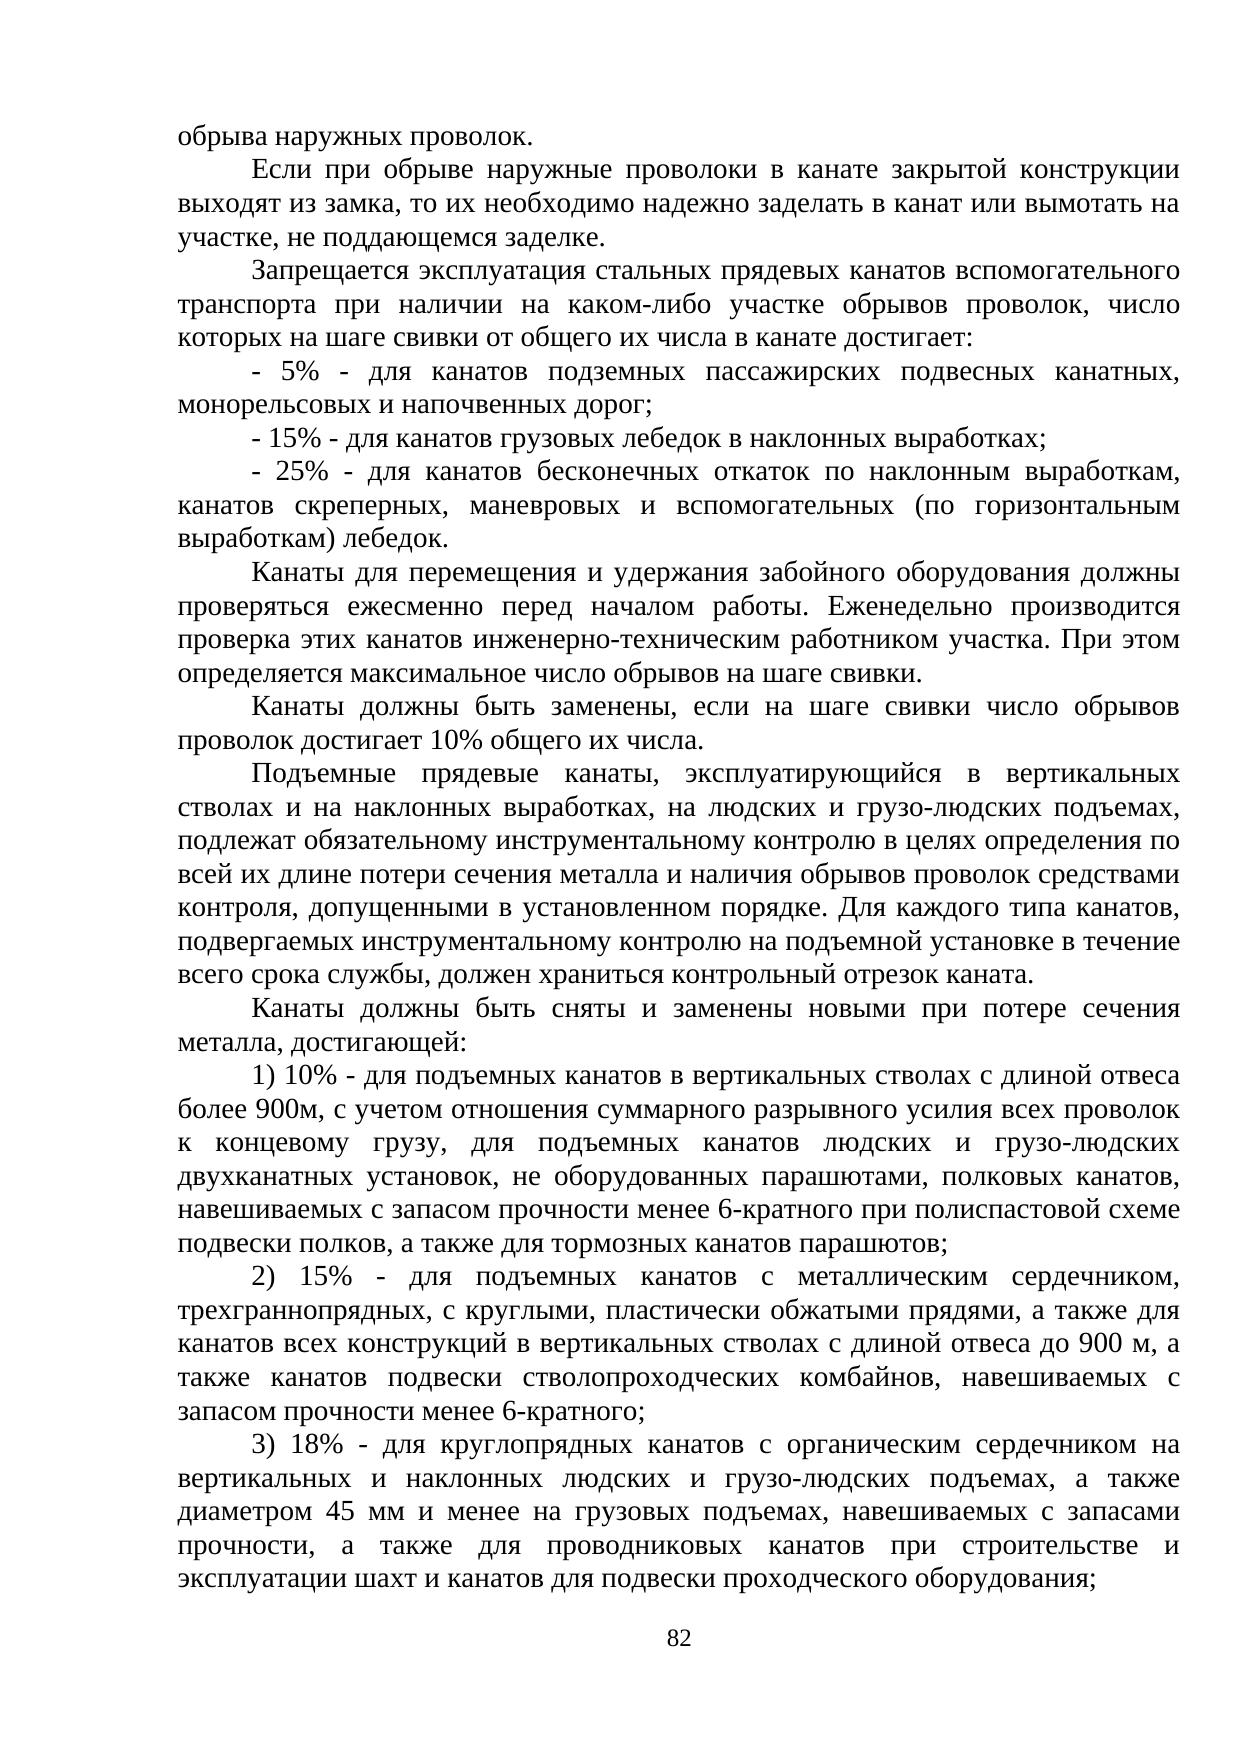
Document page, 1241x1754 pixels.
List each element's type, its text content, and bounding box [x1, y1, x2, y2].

text - 25% - для канатов бесконечных откаток по наклонным выработкам, канатов скреперных, маневровых и вспомогательных (по горизонтальным выработкам) лебедок. [177, 453, 1181, 554]
text Подъемные прядевые канаты, эксплуатирующийся в вертикальных стволах и на наклонных выработках, на людских и грузо-людских подъемах, подлежат обязательному инструментальному контролю в целях определения по всей их длине потери сечения металла и наличия обрывов проволок средствами контроля, допущенными в установленном порядке. Для каждого типа канатов, подвергаемых инструментальному контролю на подъемной установке в течение всего срока службы, должен храниться контрольный отрезок каната. [177, 755, 1181, 990]
text 2) 15% - для подъемных канатов с металлическим сердечником, трехграннопрядных, с круглыми, пластически обжатыми прядями, а также для канатов всех конструкций в вертикальных стволах с длиной отвеса до 900 м, а также канатов подвески стволопроходческих комбайнов, навешиваемых с запасом прочности менее 6-кратного; [177, 1258, 1181, 1426]
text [177, 118, 1181, 152]
text Канаты для перемещения и удержания забойного оборудования должны проверяться ежесменно перед началом работы. Еженедельно производится проверка этих канатов инженерно-техническим работником участка. При этом определяется максимальное число обрывов на шаге свивки. [177, 554, 1181, 688]
text Запрещается эксплуатация стальных прядевых канатов вспомогательного транспорта при наличии на каком-либо участке обрывов проволок, число которых на шаге свивки от общего их числа в канате достигает: [177, 252, 1181, 353]
text 3) 18% - для круглопрядных канатов с органическим сердечником на вертикальных и наклонных людских и грузо-людских подъемах, а также диаметром 45 мм и менее на грузовых подъемах, навешиваемых с запасами прочности, а также для проводниковых канатов при строительстве и эксплуатации шахт и канатов для подвески проходческого оборудования; [177, 1426, 1181, 1594]
text Канаты должны быть сняты и заменены новыми при потере сечения металла, достигающей: [177, 990, 1181, 1057]
text Канаты должны быть заменены, если на шаге свивки число обрывов проволок достигает 10% общего их числа. [177, 688, 1181, 755]
text - 5% - для канатов подземных пассажирских подвесных канатных, монорельсовых и напочвенных дорог; [177, 353, 1181, 420]
text Если при обрыве наружные проволоки в канате закрытой конструкции выходят из замка, то их необходимо надежно заделать в канат или вымотать на участке, не поддающемся заделке. [177, 152, 1181, 252]
text 1) 10% - для подъемных канатов в вертикальных стволах с длиной отвеса более 900м, с учетом отношения суммарного разрывного усилия всех проволок к концевому грузу, для подъемных канатов людских и грузо-людских двухканатных установок, не оборудованных парашютами, полковых канатов, навешиваемых с запасом прочности менее 6-кратного при полиспастовой схеме подвески полков, а также для тормозных канатов парашютов; [177, 1057, 1181, 1258]
text - 15% - для канатов грузовых лебедок в наклонных выработках; [177, 420, 1181, 453]
